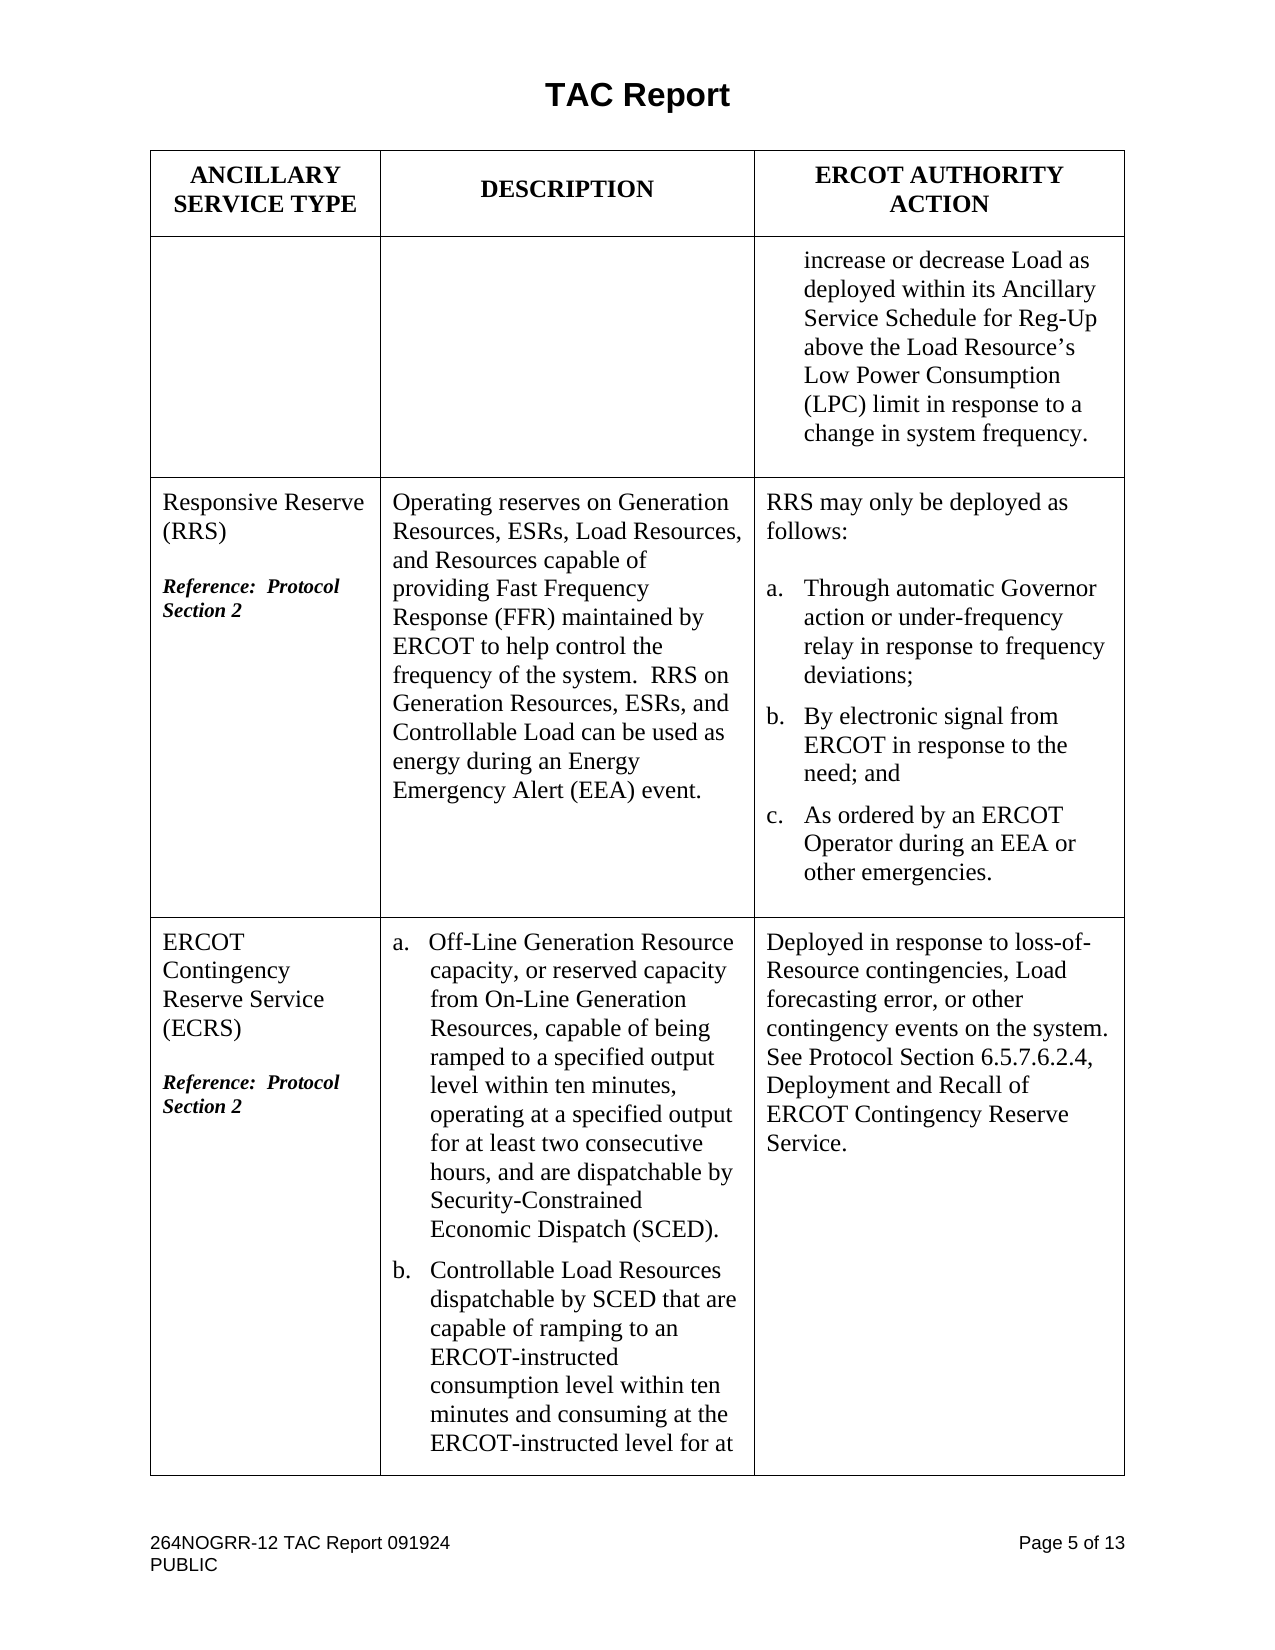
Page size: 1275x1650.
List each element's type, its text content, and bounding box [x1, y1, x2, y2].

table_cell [381, 237, 754, 477]
table_cell RRS may only be deployed as follows: a. Through automatic Governor action or under-frequency relay in response to frequency deviations; b. By electronic signal from ERCOT in response to the need; and c. As ordered by an ERCOT Operator during an EEA or other emergencies. [755, 478, 1124, 917]
table_header DESCRIPTION [381, 151, 754, 236]
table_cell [381, 918, 754, 1474]
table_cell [151, 237, 380, 477]
table_header ERCOT AUTHORITY ACTION [755, 151, 1124, 236]
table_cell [755, 237, 1124, 477]
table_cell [755, 918, 1124, 1474]
table_cell Operating reserves on Generation Resources, ESRs, Load Resources, and Resources capable of providing Fast Frequency Response (FFR) maintained by ERCOT to help control the frequency of the system. RRS on Generation Resources, ESRs, and Controllable Load can be used as energy during an Energy Emergency Alert (EEA) event. [381, 478, 754, 917]
table_cell Responsive Reserve (RRS) Reference: Protocol Section 2 [151, 478, 380, 917]
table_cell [151, 918, 380, 1474]
table_header ANCILLARY SERVICE TYPE [151, 151, 380, 236]
